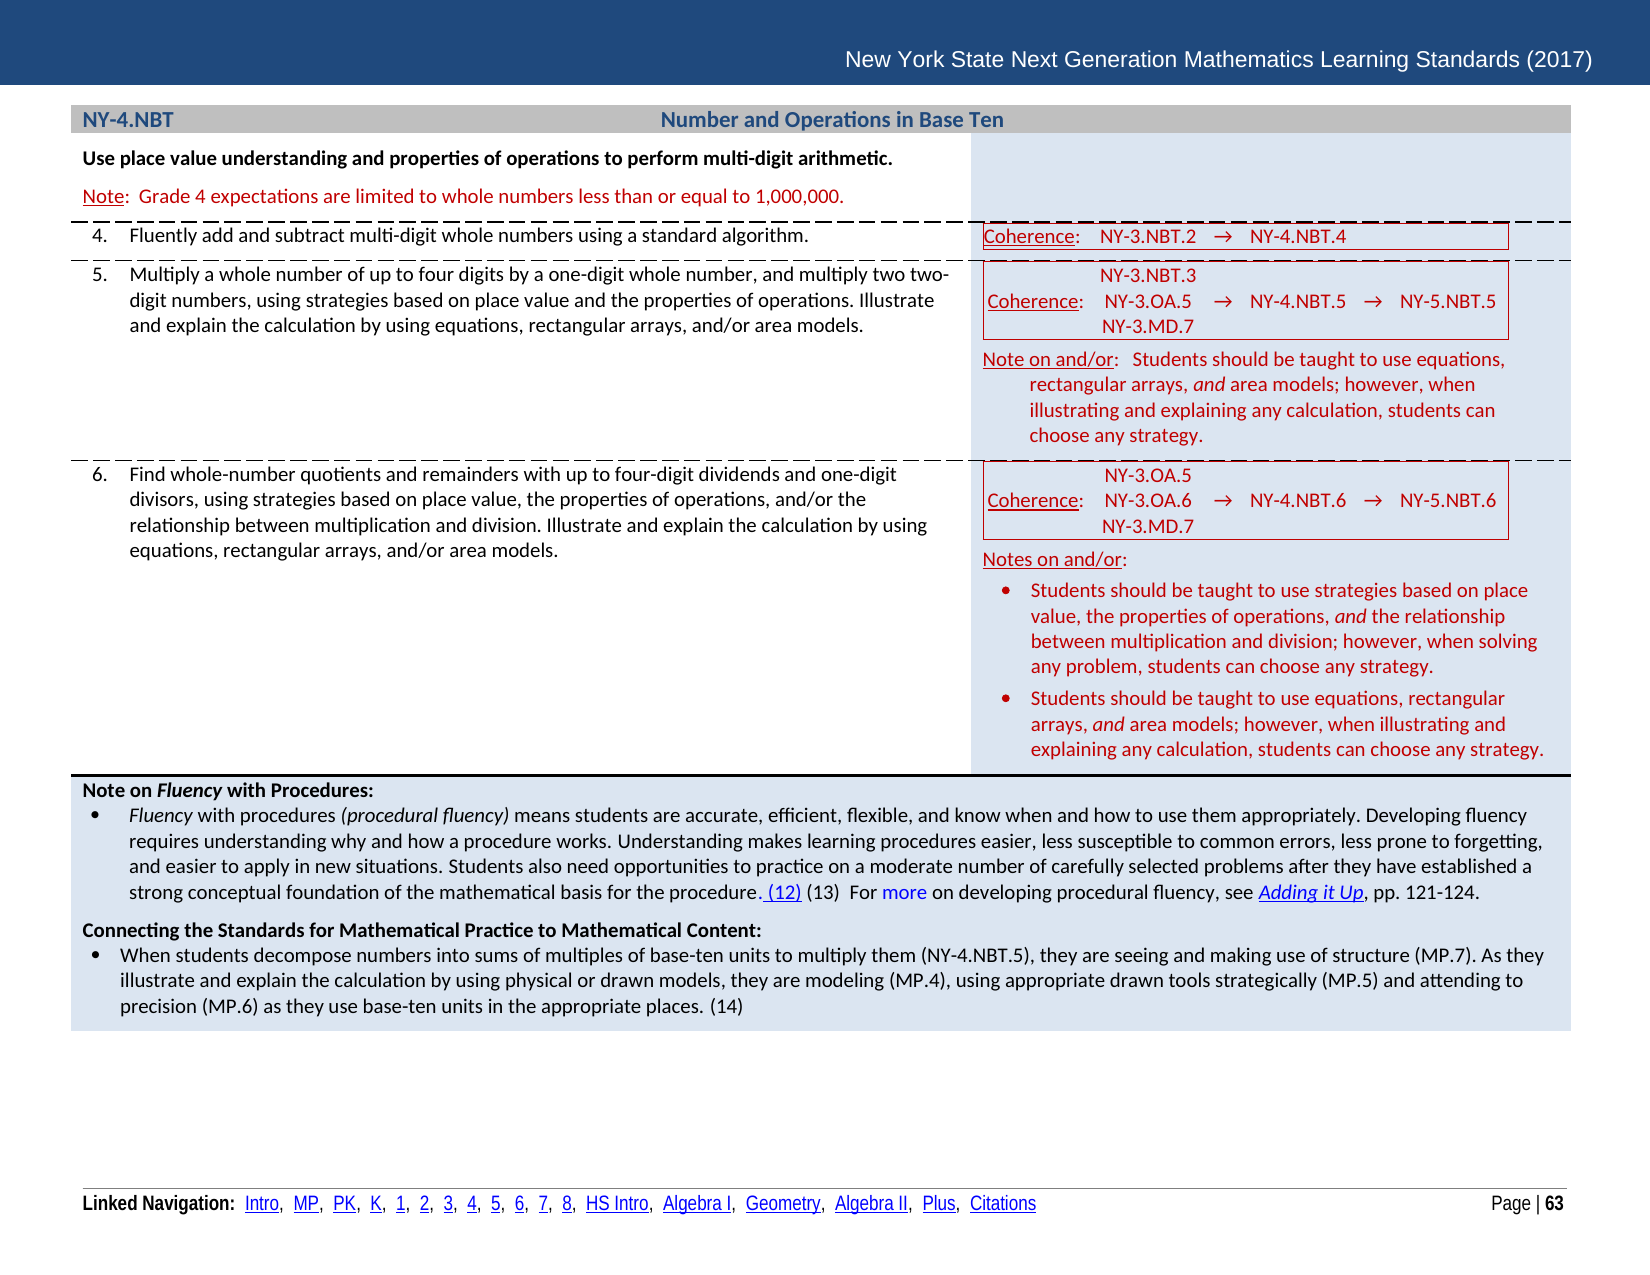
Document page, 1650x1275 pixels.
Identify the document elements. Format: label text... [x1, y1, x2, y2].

table_cell Fluently add and subtract multi-digit whole numbers using a standard algorithm. [71, 221, 971, 260]
table_cell Note on and/or: Students should be taught to use equations, rectangular arrays, and area models; however, when illustrating and explaining any calculation, students can choose any strategy. [971, 260, 1571, 460]
table_cell [971, 221, 1571, 260]
table_cell Use place value understanding and properties of operations to perform multi-digit arithmetic. Note: Grade 4 expectations are limited to whole numbers less than or equal to 1,000,000. [71, 133, 971, 221]
table_cell Notes on and/or: Students should be taught to use strategies based on place value, the properties of operations, and the relationship between multiplication and division; however, when solving any problem, students can choose any strategy. Students should be taught to use equations, rectangular arrays, and area models; however, when illustrating and explaining any calculation, students can choose any strategy. [971, 460, 1571, 774]
table_header NY-4.NBT Number and Operations in Base Ten [71, 105, 1571, 133]
table_cell Find whole-number quotients and remainders with up to four-digit dividends and one-digit divisors, using strategies based on place value, the properties of operations, and/or the relationship between multiplication and division. Illustrate and explain the calculation by using equations, rectangular arrays, and/or area models. [71, 460, 971, 774]
table_cell Note on Fluency with Procedures: Fluency with procedures (procedural fluency) means students are accurate, efficient, flexible, and know when and how to use them appropriately. Developing fluency requires understanding why and how a procedure works. Understanding makes learning procedures easier, less susceptible to common errors, less prone to forgetting, and easier to apply in new situations. Students also need opportunities to practice on a moderate number of carefully selected problems after they have established a strong conceptual foundation of the mathematical basis for the procedure. For more on developing procedural fluency, see Adding it Up, pp. 121-124. Connecting the Standards for Mathematical Practice to Mathematical Content: When students decompose numbers into sums of multiples of base-ten units to multiply them (NY-4.NBT.5), they are seeing and making use of structure (MP.7). As they illustrate and explain the calculation by using physical or drawn models, they are modeling (MP.4), using appropriate drawn tools strategically (MP.5) and attending to precision (MP.6) as they use base-ten units in the appropriate places. [71, 777, 1571, 1031]
table_cell Multiply a whole number of up to four digits by a one-digit whole number, and multiply two two-digit numbers, using strategies based on place value and the properties of operations. Illustrate and explain the calculation by using equations, rectangular arrays, and/or area models. [71, 260, 971, 460]
table_cell [971, 133, 1571, 221]
